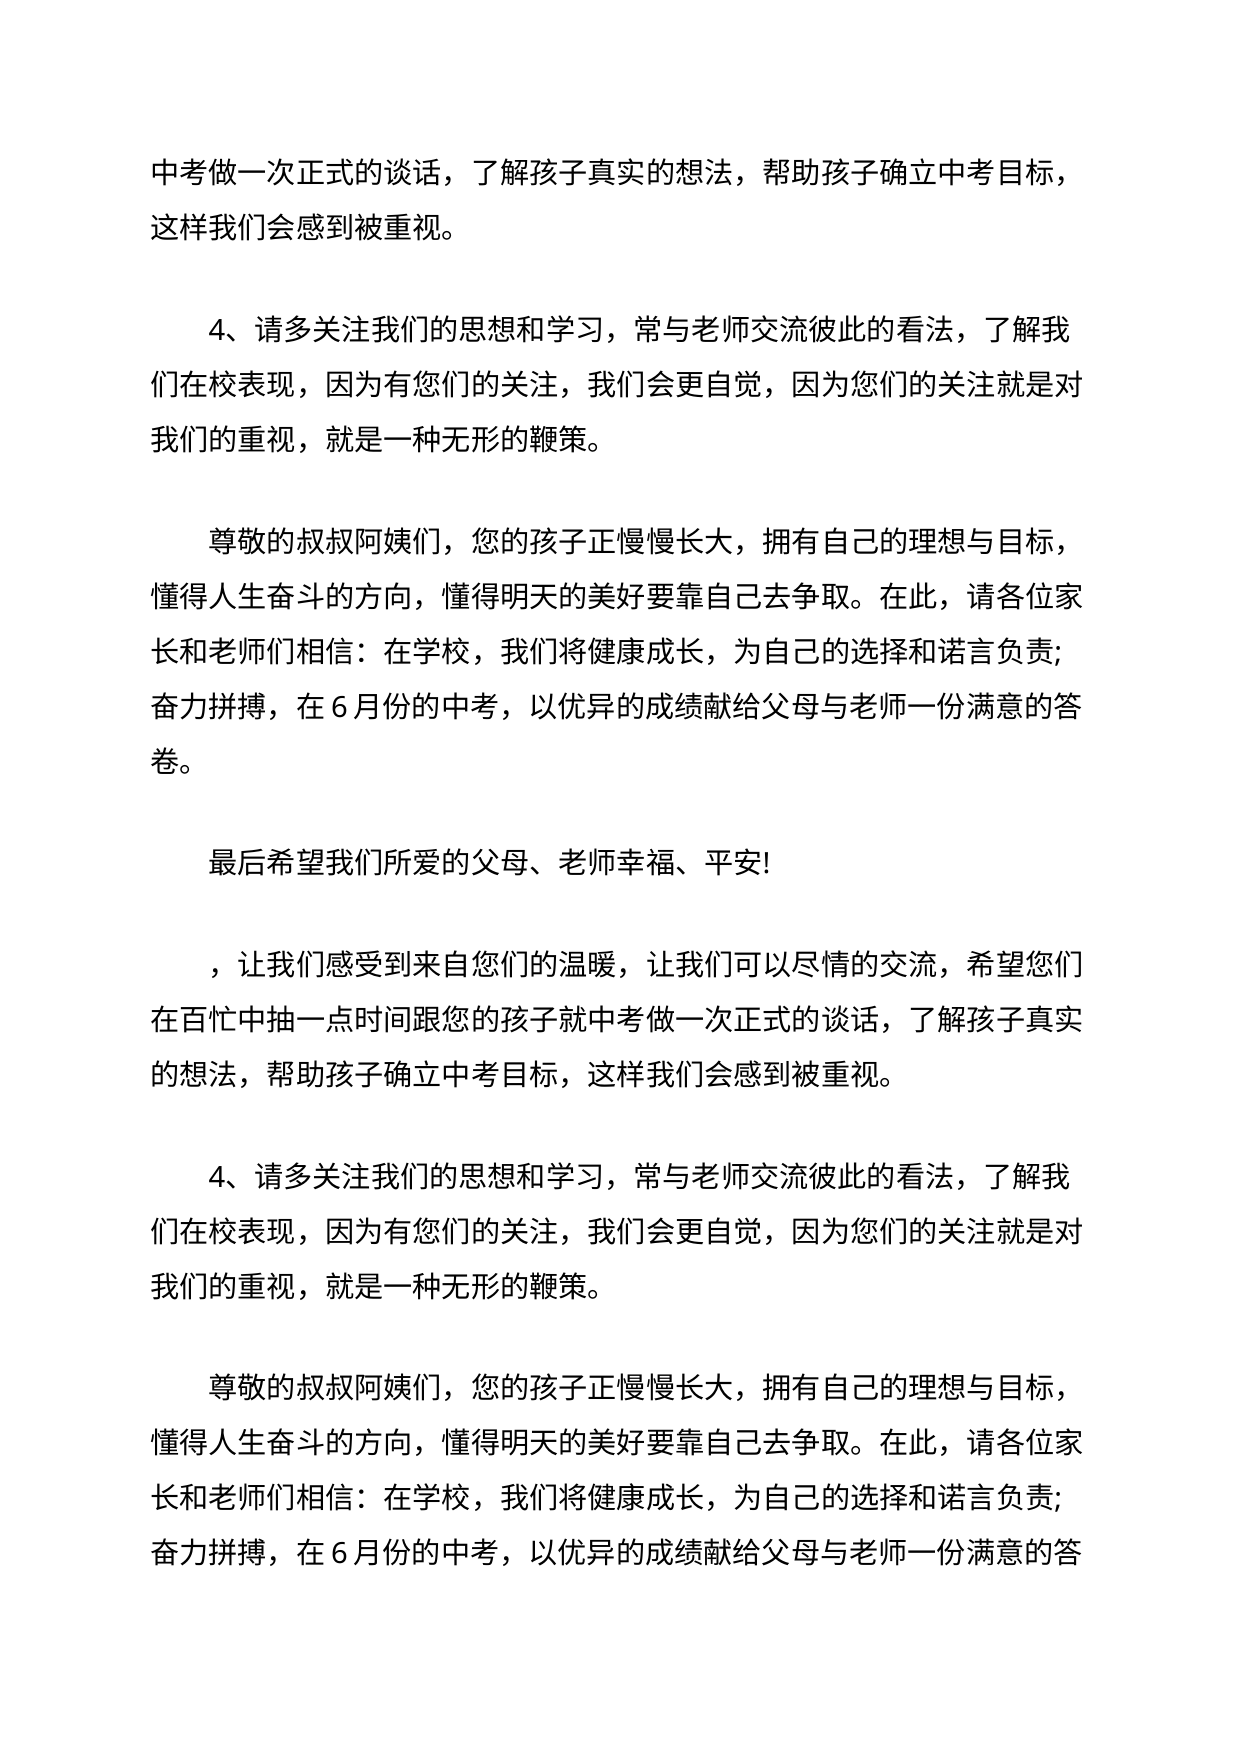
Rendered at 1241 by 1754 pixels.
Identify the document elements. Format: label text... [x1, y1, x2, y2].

text 4、请多关注我们的思想和学习，常与老师交流彼此的看法，了解我们在校表现，因为有您们的关注，我们会更自觉，因为您们的关注就是对我们的重视，就是一种无形的鞭策。 [150, 1153, 1090, 1306]
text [150, 150, 1090, 247]
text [150, 1365, 1090, 1572]
text ，让我们感受到来自您们的温暖，让我们可以尽情的交流，希望您们在百忙中抽一点时间跟您的孩子就中考做一次正式的谈话，了解孩子真实的想法，帮助孩子确立中考目标，这样我们会感到被重视。 [150, 942, 1090, 1094]
text 4、请多关注我们的思想和学习，常与老师交流彼此的看法，了解我们在校表现，因为有您们的关注，我们会更自觉，因为您们的关注就是对我们的重视，就是一种无形的鞭策。 [150, 307, 1090, 459]
text 最后希望我们所爱的父母、老师幸福、平安! [150, 840, 1090, 882]
text 尊敬的叔叔阿姨们，您的孩子正慢慢长大，拥有自己的理想与目标，懂得人生奋斗的方向，懂得明天的美好要靠自己去争取。在此，请各位家长和老师们相信：在学校，我们将健康成长，为自己的选择和诺言负责;奋力拼搏，在6月份的中考，以优异的成绩献给父母与老师一份满意的答卷。 [150, 518, 1090, 780]
